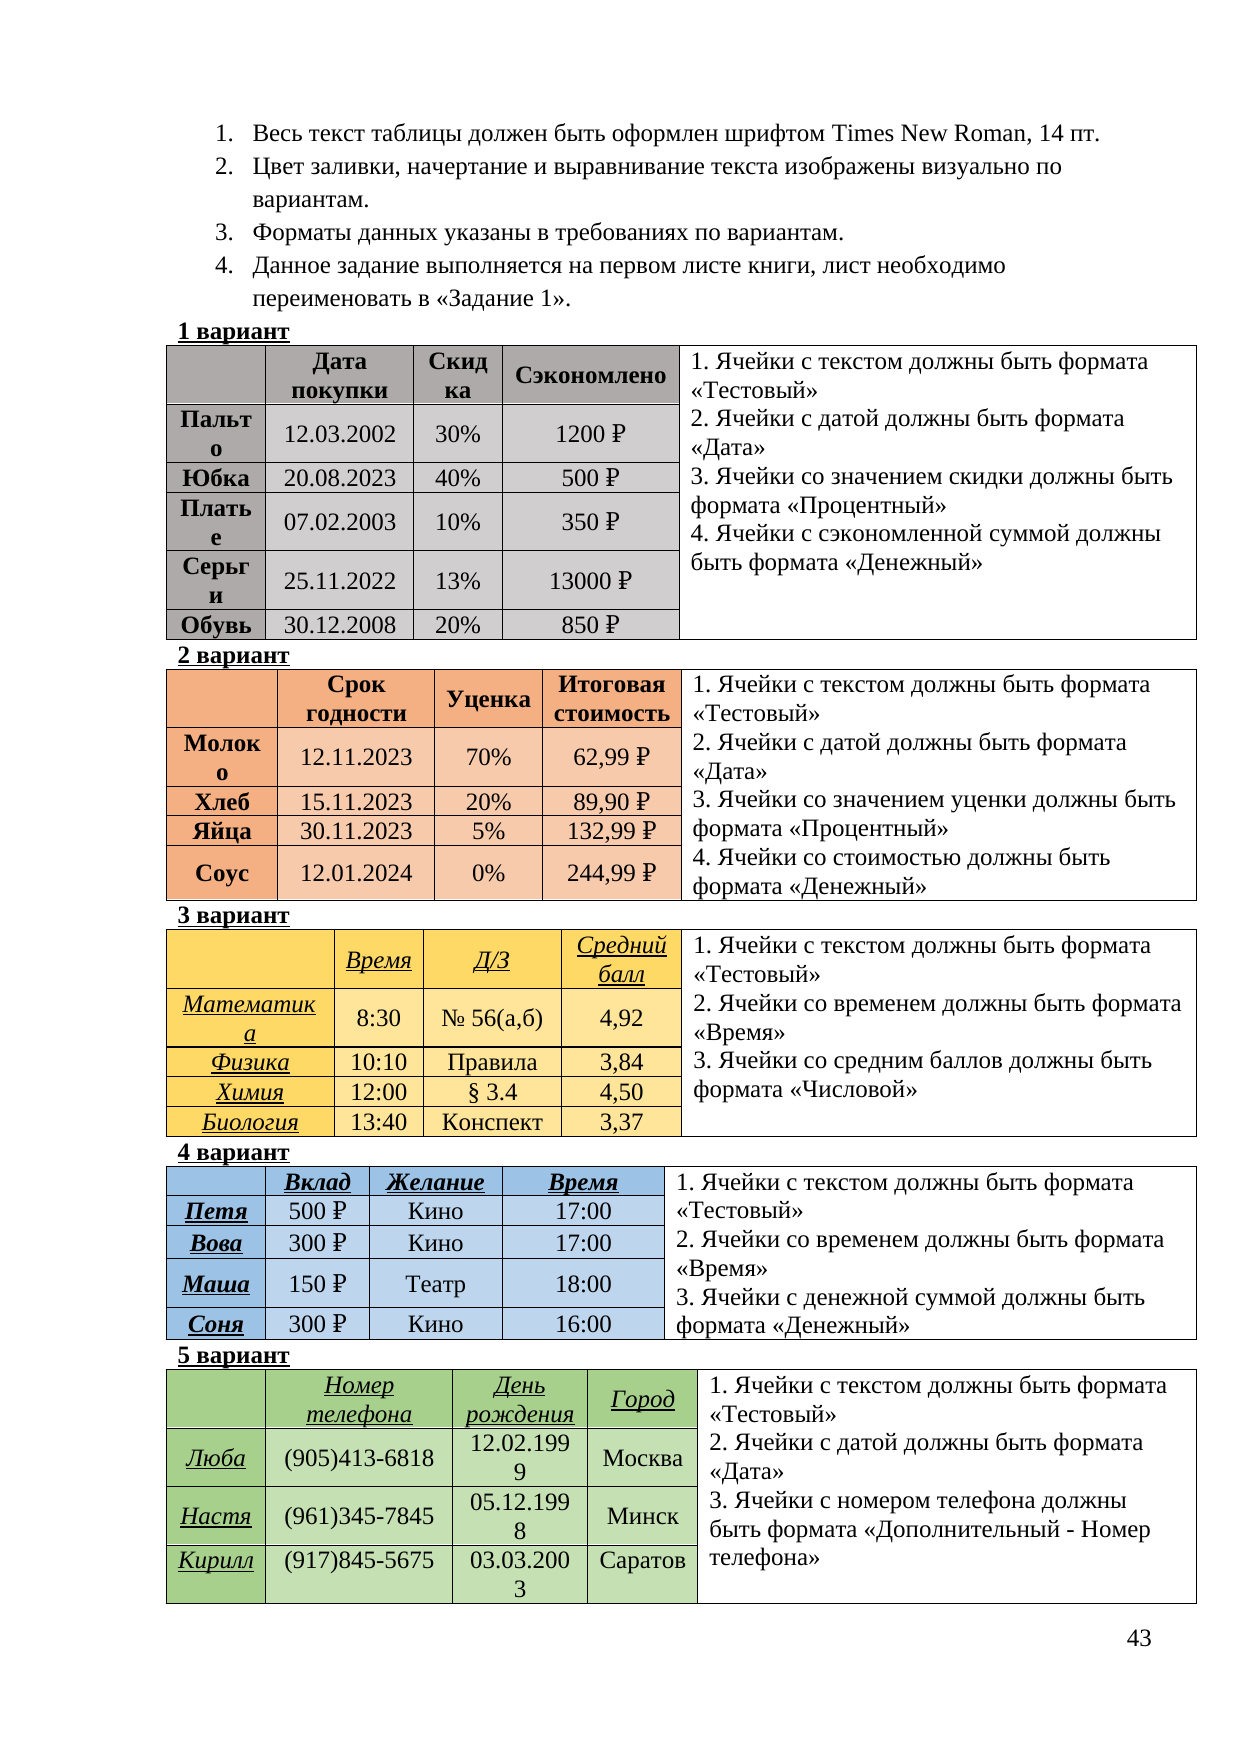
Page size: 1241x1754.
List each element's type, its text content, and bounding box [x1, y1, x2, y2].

table_cell 4,92 [562, 989, 681, 1046]
table_cell 12.03.2002 [266, 405, 413, 462]
table_cell Яйца [167, 816, 277, 845]
list Форматы данных указаны в требованиях по вариантам. [215, 217, 1152, 246]
table_cell 300 ₽ [266, 1308, 369, 1339]
table_cell Маша [167, 1259, 265, 1307]
table_header Время [335, 930, 423, 988]
table_header Дата покупки [266, 346, 413, 403]
table_cell 62,99 ₽ [543, 728, 681, 786]
table_cell Люба [167, 1429, 265, 1486]
table_header Уценка [435, 670, 542, 727]
table_header Средний балл [562, 930, 681, 988]
table_cell 3,84 [562, 1048, 681, 1076]
table_cell 500 ₽ [266, 1196, 369, 1225]
table_header Сэкономлено [503, 346, 679, 403]
table_cell 850 ₽ [503, 610, 679, 639]
text 3 вариант [177, 901, 1152, 929]
table_cell 16:00 [503, 1308, 664, 1339]
table_cell (917)845-5675 [266, 1546, 452, 1603]
table_header 1. Ячейки с текстом должны быть формата «Тестовый» 2. Ячейки с датой должны быть формата «Дата» 3. Ячейки со значением скидки должны быть формата «Процентный» 4. Ячейки с сэкономленной суммой должны быть формата «Денежный» [680, 346, 1196, 639]
table_cell 07.02.2003 [266, 493, 413, 550]
table_cell (905)413-6818 [266, 1429, 452, 1486]
table_cell Минск [588, 1487, 697, 1544]
table_cell Настя [167, 1487, 265, 1544]
table_header 1. Ячейки с текстом должны быть формата «Тестовый» 2. Ячейки с датой должны быть формата «Дата» 3. Ячейки с номером телефона должны быть формата «Дополнительный - Номер телефона» [698, 1370, 1196, 1603]
table_cell № 56(а,б) [424, 989, 561, 1046]
table_cell Москва [588, 1429, 697, 1486]
table_cell 05.12.1998 [453, 1487, 587, 1544]
table_header Скидка [414, 346, 502, 403]
table_cell 12.01.2024 [278, 846, 434, 899]
list Цвет заливки, начертание и выравнивание текста изображены визуально по вариантам. [215, 151, 1152, 213]
table_cell Конспект [424, 1107, 561, 1136]
table_cell Пальто [167, 405, 265, 462]
table_header Итоговая стоимость [543, 670, 681, 727]
table_cell 150 ₽ [266, 1259, 369, 1307]
table_header Срок годности [278, 670, 434, 727]
table_cell Платье [167, 493, 265, 550]
table_cell Хлеб [167, 787, 277, 815]
table_cell 70% [435, 728, 542, 786]
table_cell 89,90 ₽ [543, 787, 681, 815]
table_header Вклад [266, 1167, 369, 1195]
table_cell 350 ₽ [503, 493, 679, 550]
table_cell 5% [435, 816, 542, 845]
table_header [167, 930, 334, 988]
list Весь текст таблицы должен быть оформлен шрифтом Times New Roman, 14 пт. [215, 118, 1152, 147]
table_cell 13000 ₽ [503, 551, 679, 609]
table_header Желание [370, 1167, 502, 1195]
table_cell 0% [435, 846, 542, 899]
table_cell 244,99 ₽ [543, 846, 681, 899]
table_header [167, 670, 277, 727]
table_header [167, 1167, 265, 1195]
table_cell Правила [424, 1048, 561, 1076]
table_cell 8:30 [335, 989, 423, 1046]
table_cell 500 ₽ [503, 463, 679, 492]
table_cell Кино [370, 1226, 502, 1258]
table_cell 10% [414, 493, 502, 550]
table_cell 17:00 [503, 1226, 664, 1258]
table_cell 17:00 [503, 1196, 664, 1225]
table_cell Кино [370, 1196, 502, 1225]
table_cell Юбка [167, 463, 265, 492]
table_header Д/З [424, 930, 561, 988]
table_cell Петя [167, 1196, 265, 1225]
table_cell Соня [167, 1308, 265, 1339]
list Данное задание выполняется на первом листе книги, лист необходимо переименовать в «Задание 1». [215, 250, 1152, 312]
text 4 вариант [177, 1137, 1152, 1166]
table_cell 30.11.2023 [278, 816, 434, 845]
table_cell 20% [414, 610, 502, 639]
table_cell 132,99 ₽ [543, 816, 681, 845]
table_cell 12:00 [335, 1077, 423, 1106]
text 2 вариант [177, 640, 1152, 668]
table_cell Соус [167, 846, 277, 899]
table_cell 20% [435, 787, 542, 815]
table_cell 12.11.2023 [278, 728, 434, 786]
table_cell 10:10 [335, 1048, 423, 1076]
table_cell Серьги [167, 551, 265, 609]
table_cell 30% [414, 405, 502, 462]
table_cell 15.11.2023 [278, 787, 434, 815]
table_cell Биология [167, 1107, 334, 1136]
table_cell Молоко [167, 728, 277, 786]
table_cell 03.03.2003 [453, 1546, 587, 1603]
table_cell Обувь [167, 610, 265, 639]
table_cell Кино [370, 1308, 502, 1339]
table_header Время [503, 1167, 664, 1195]
table_cell Физика [167, 1048, 334, 1076]
table_cell 12.02.1999 [453, 1429, 587, 1486]
table_cell 13% [414, 551, 502, 609]
table_header Город [588, 1370, 697, 1427]
table_cell 13:40 [335, 1107, 423, 1136]
table_header Номер телефона [266, 1370, 452, 1427]
table_cell Кирилл [167, 1546, 265, 1603]
table_cell 3,37 [562, 1107, 681, 1136]
table_cell 1200 ₽ [503, 405, 679, 462]
table_cell 4,50 [562, 1077, 681, 1106]
table_cell § 3.4 [424, 1077, 561, 1106]
table_header [167, 1370, 265, 1427]
table_cell (961)345-7845 [266, 1487, 452, 1544]
table_cell Вова [167, 1226, 265, 1258]
table_cell Саратов [588, 1546, 697, 1603]
table_cell Химия [167, 1077, 334, 1106]
text 5 вариант [177, 1340, 1152, 1369]
table_cell 18:00 [503, 1259, 664, 1307]
table_header [167, 346, 265, 403]
table_cell 25.11.2022 [266, 551, 413, 609]
table_header 1. Ячейки с текстом должны быть формата «Тестовый» 2. Ячейки с датой должны быть формата «Дата» 3. Ячейки со значением уценки должны быть формата «Процентный» 4. Ячейки со стоимостью должны быть формата «Денежный» [682, 670, 1196, 899]
table_header День рождения [453, 1370, 587, 1427]
table_cell Театр [370, 1259, 502, 1307]
table_cell 300 ₽ [266, 1226, 369, 1258]
table_header 1. Ячейки с текстом должны быть формата «Тестовый» 2. Ячейки со временем должны быть формата «Время» 3. Ячейки с денежной суммой должны быть формата «Денежный» [665, 1167, 1196, 1339]
text 1 вариант [177, 316, 1152, 345]
table_header 1. Ячейки с текстом должны быть формата «Тестовый» 2. Ячейки со временем должны быть формата «Время» 3. Ячейки со средним баллов должны быть формата «Числовой» [682, 930, 1196, 1136]
table_cell 40% [414, 463, 502, 492]
table_cell 20.08.2023 [266, 463, 413, 492]
table_cell Математика [167, 989, 334, 1046]
table_cell 30.12.2008 [266, 610, 413, 639]
